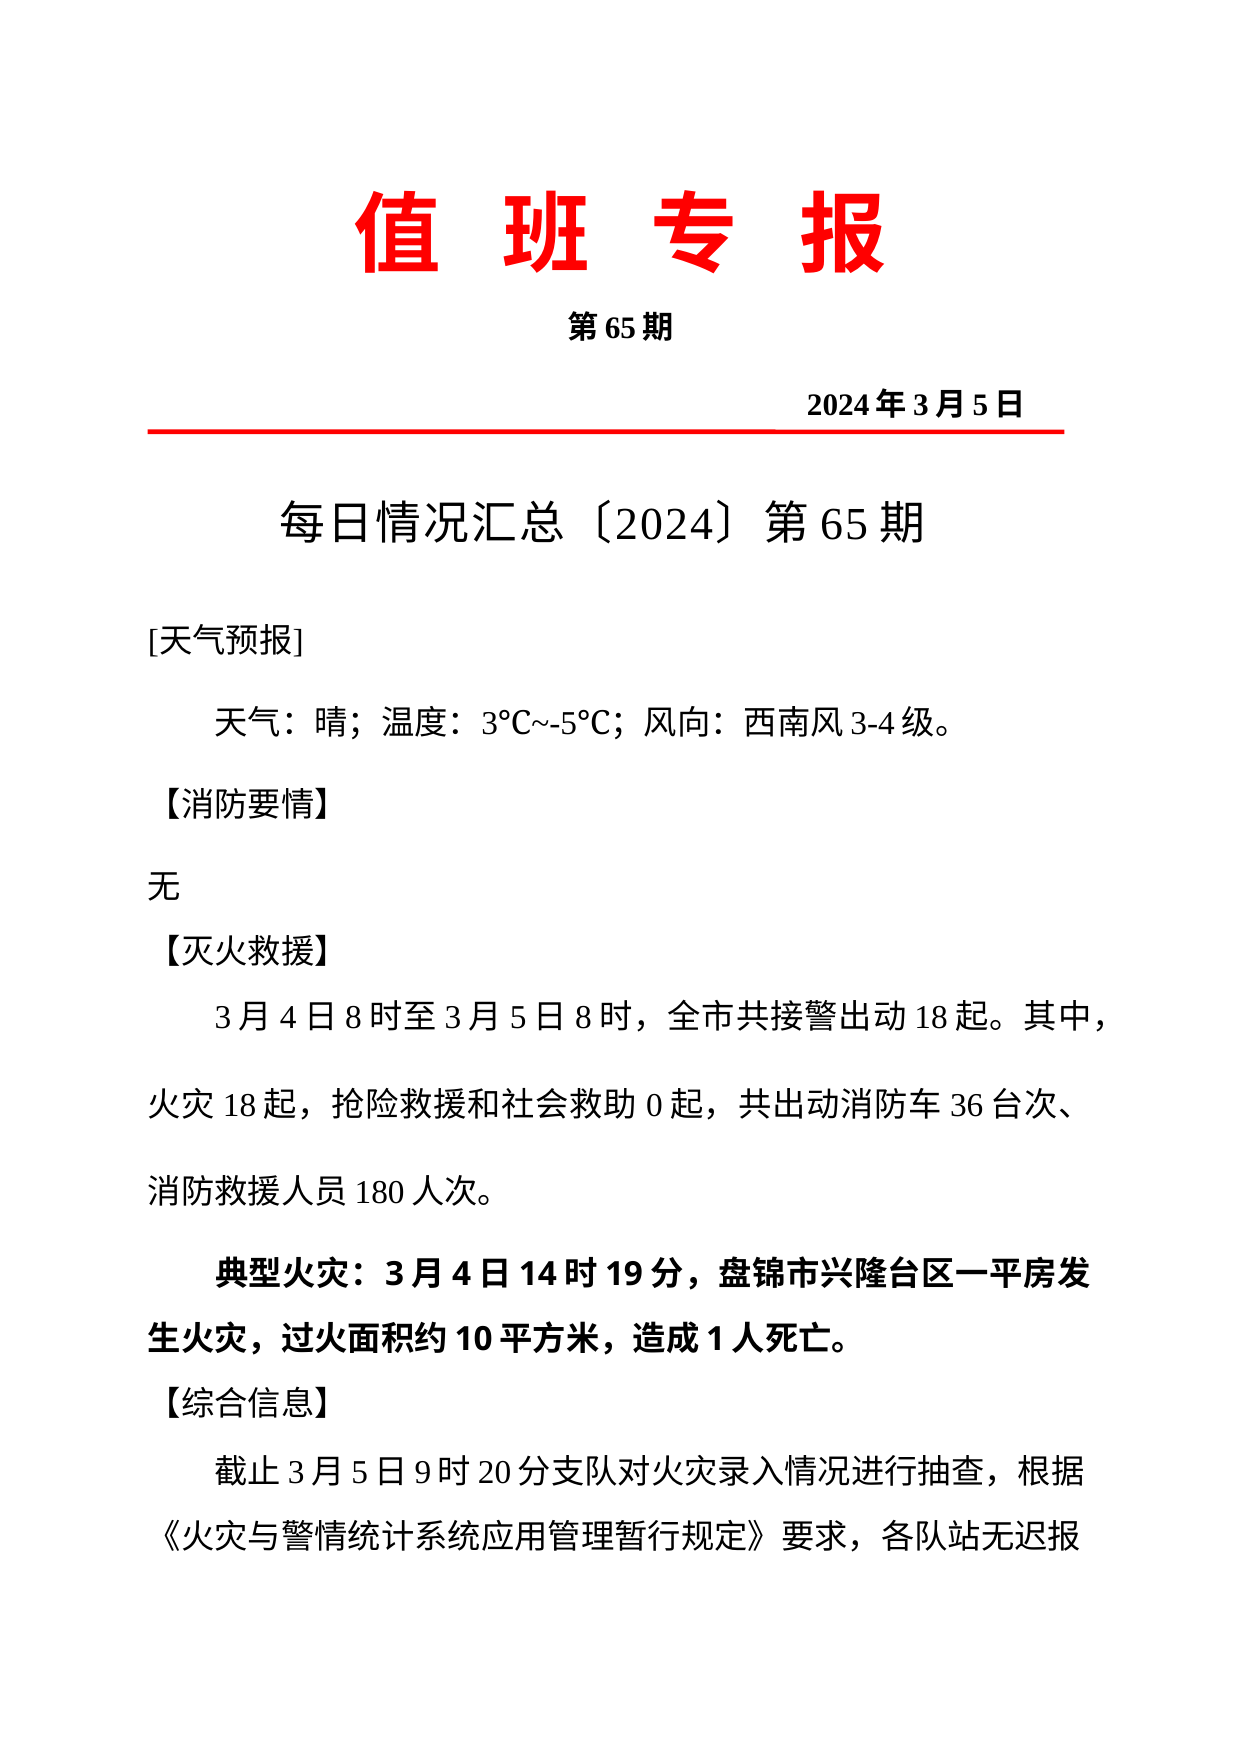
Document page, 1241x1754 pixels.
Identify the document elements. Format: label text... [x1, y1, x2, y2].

text 第65期 [148, 292, 1092, 357]
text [148, 1436, 1092, 1566]
text 无 [148, 851, 1092, 916]
text 2024年3月5日 [148, 379, 1092, 425]
text 【综合信息】 [148, 1369, 1092, 1434]
text 【消防要情】 [148, 769, 1092, 834]
text 3月4日8时至3月5日8时，全市共接警出动18起。其中，火灾18起，抢险救援和社会救助0起，共出动消防车36台次、消防救援人员180人次。 [148, 981, 1092, 1222]
text 典型火灾：3月4日14时19分，盘锦市兴隆台区一平房发生火灾，过火面积约10平方米，造成1人死亡。 [148, 1239, 1092, 1369]
text 天气：晴；温度：3℃~-5℃；风向：西南风3-4级。 [148, 688, 1092, 753]
text 每日情况汇总〔2024〕第65期 [148, 471, 1092, 568]
text 值 班 专 报 [148, 162, 1092, 292]
text [天气预报] [148, 606, 1092, 671]
text 【灭火救援】 [148, 916, 1092, 981]
